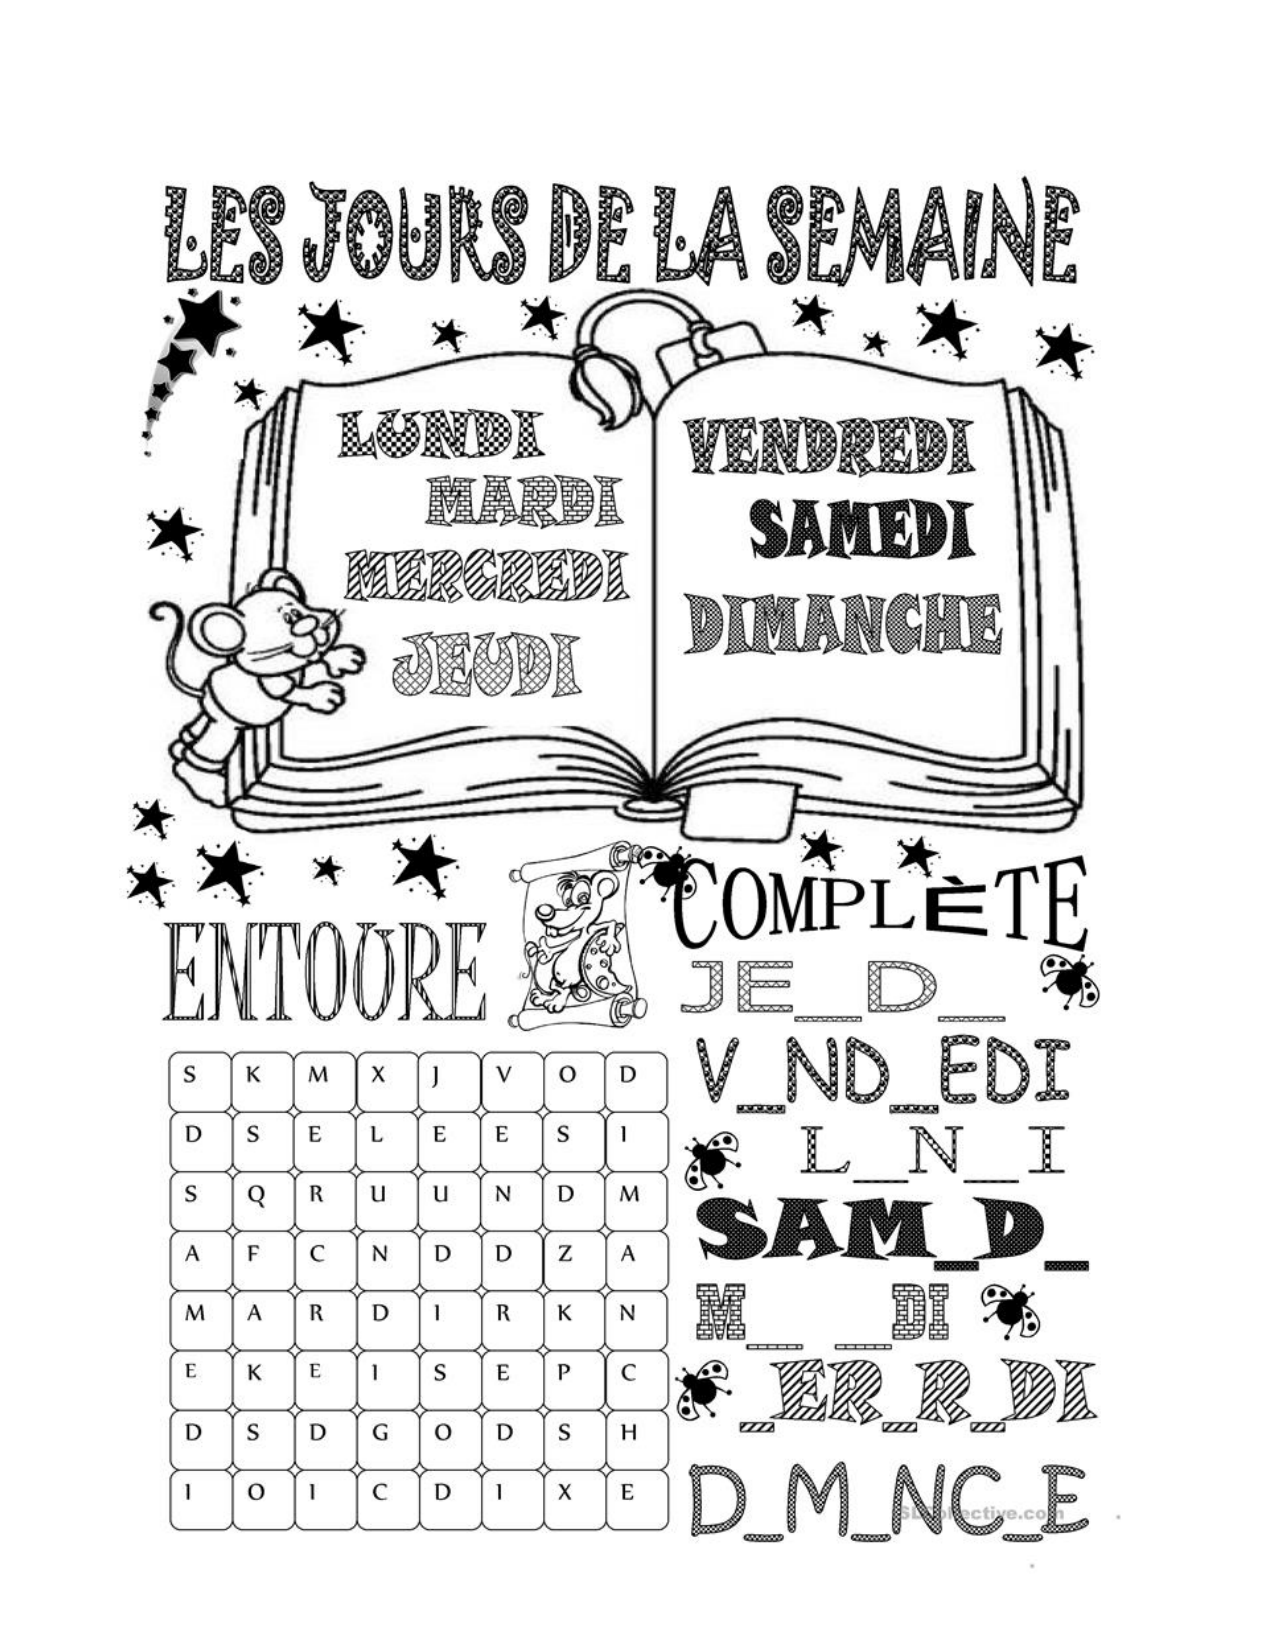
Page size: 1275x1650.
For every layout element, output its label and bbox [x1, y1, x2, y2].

picture [118, 150, 1126, 1574]
